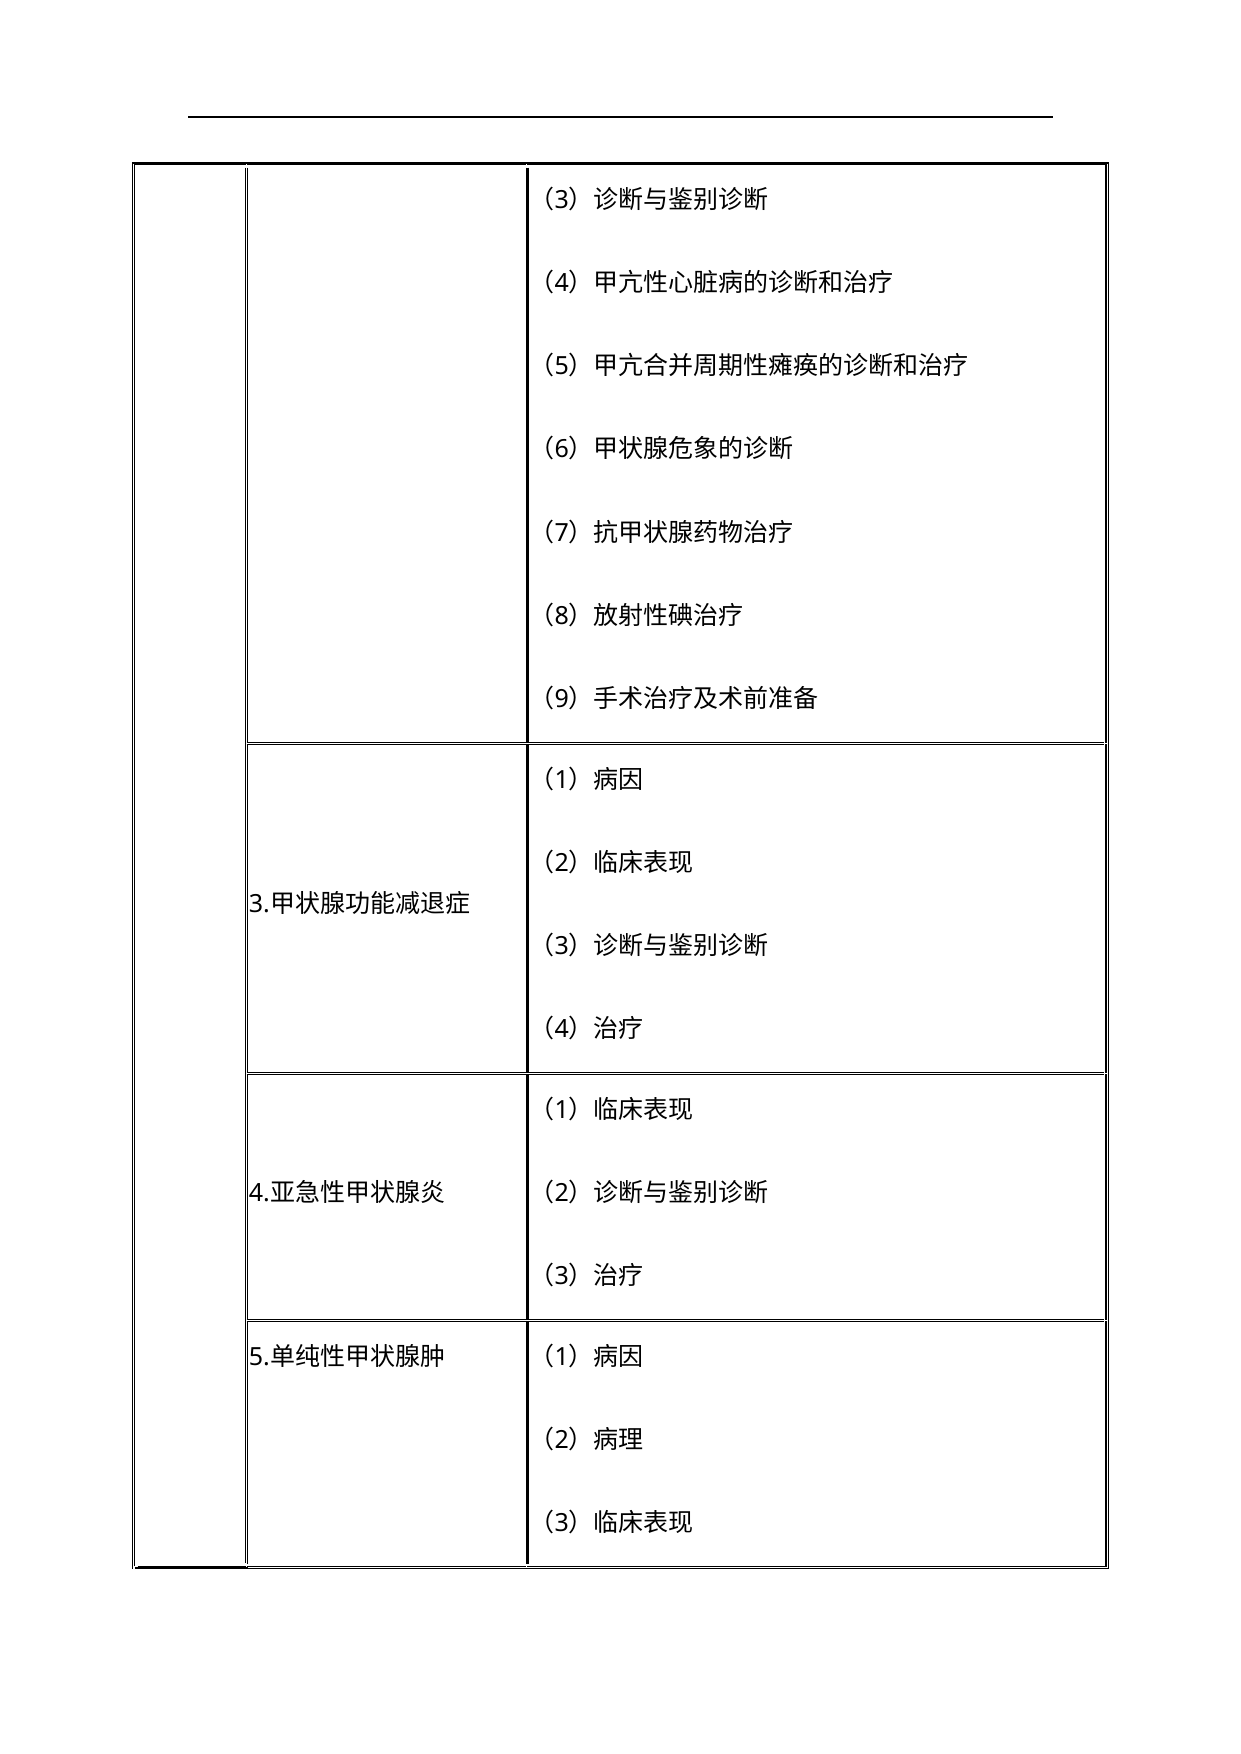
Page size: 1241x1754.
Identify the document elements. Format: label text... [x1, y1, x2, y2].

table_cell 2.甲状腺功能亢进症 [246, 164, 527, 741]
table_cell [527, 1319, 1106, 1566]
table_cell 4.亚急性甲状腺炎 [248, 1075, 526, 1318]
table_cell （1）病因 （2）临床表现 （3）诊断与鉴别诊断 （4）治疗 [529, 741, 1106, 1072]
table_cell 5.单纯性甲状腺肿 [246, 1322, 527, 1566]
table_cell （1）临床表现 （2）诊断与鉴别诊断 （3）治疗 [527, 1072, 1107, 1318]
table_cell 3.甲状腺功能减退症 [248, 745, 526, 1072]
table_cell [527, 165, 1105, 741]
